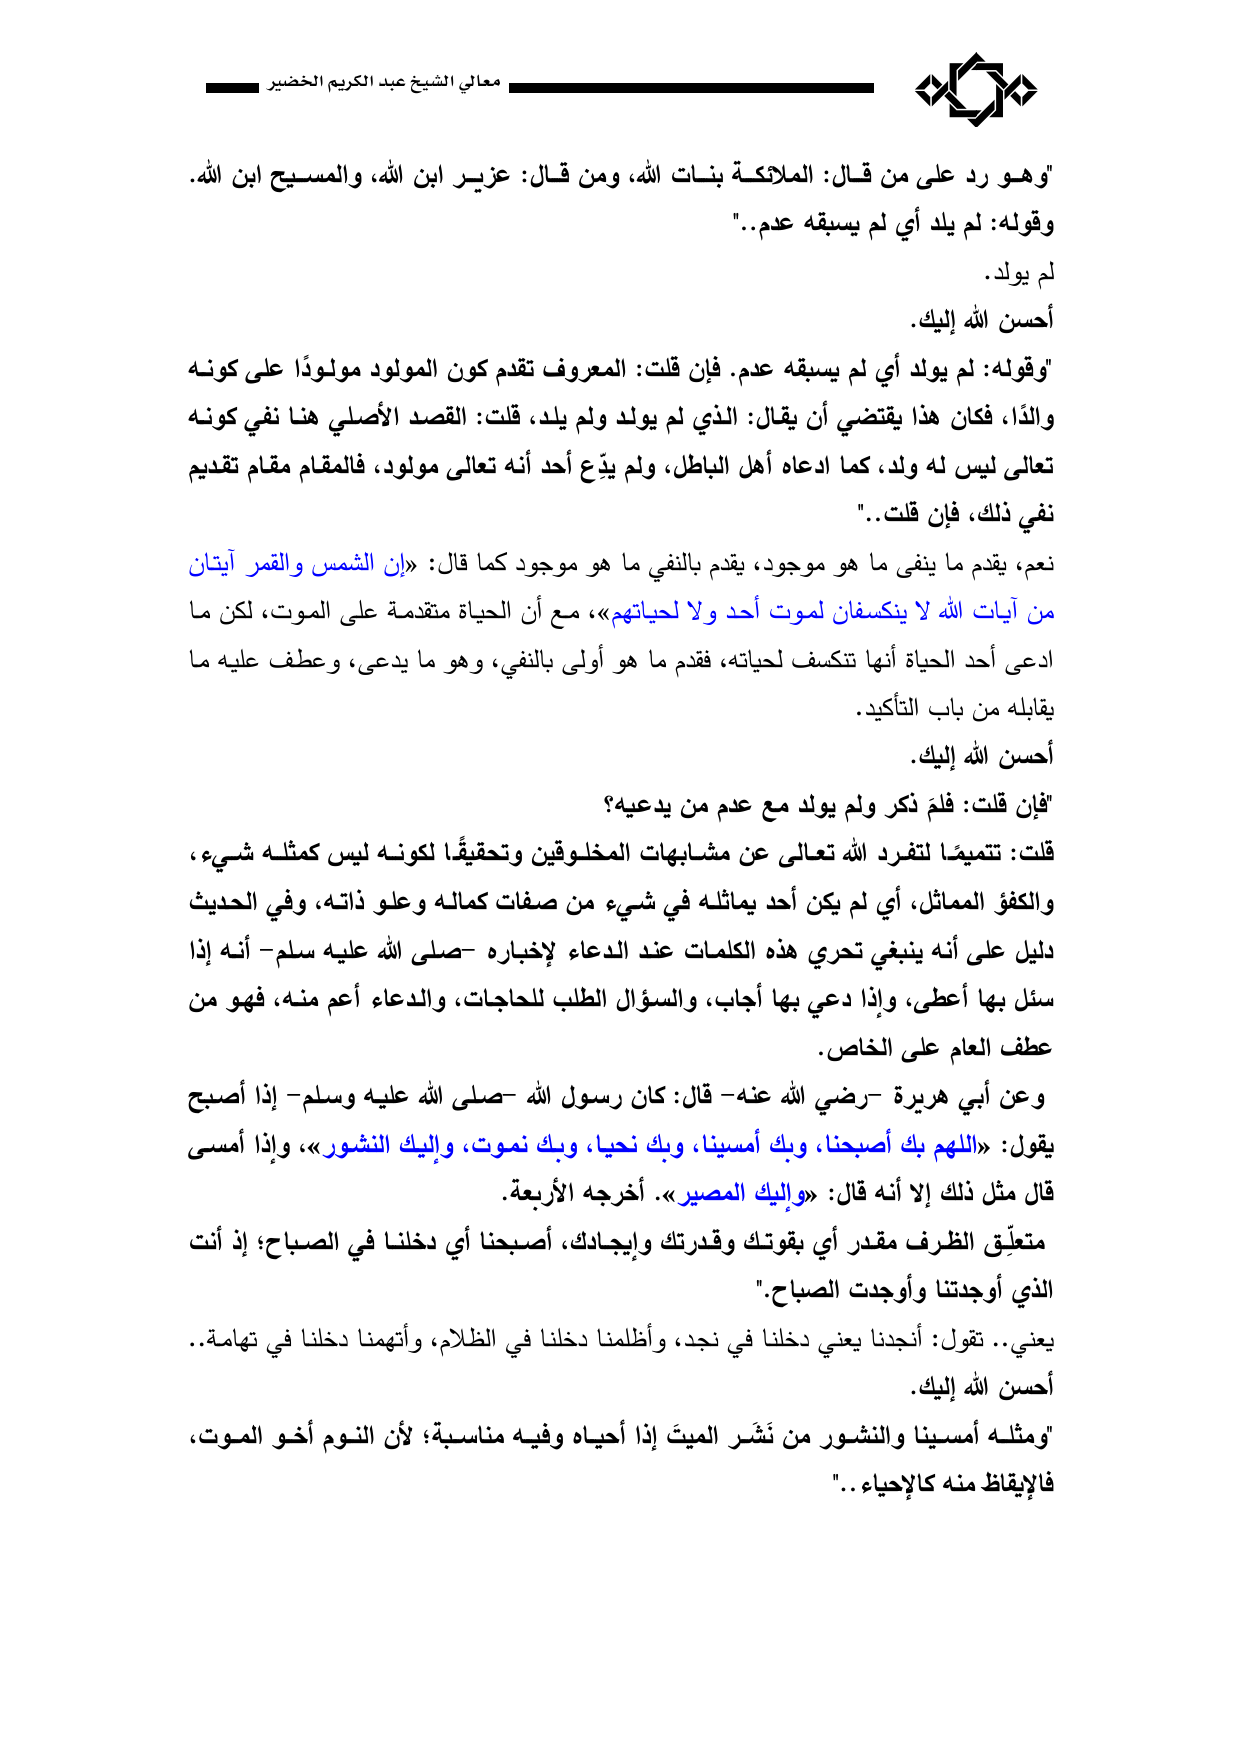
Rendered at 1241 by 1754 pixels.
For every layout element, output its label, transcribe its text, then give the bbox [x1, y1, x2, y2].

text قلت: تتميمًا لتفرد الله تعالى عن مشابهات المخلوقين وتحقيقًا لكونه ليس كمثله شيء، والكفؤ المماثل، أي لم يكن أحد يماثله في شيء من صفات كماله وعلو ذاته، وفي الحديث دليل على أنه ينبغي تحري هذه الكلمات عند الدعاء لإخباره -صلى الله عليه سلم- أنه إذا سئل بها أعطى، وإذا دعي بها أجاب، والسؤال الطلب للحاجات، والدعاء أعم منه، فهو من عطف العام على الخاص. [187, 828, 1053, 1071]
text "فإن قلت: فلمَ ذكر ولم يولد مع عدم من يدعيه؟ [187, 780, 1053, 828]
text أحسن الله إليك. [187, 731, 1053, 780]
text نعم، يقدم ما ينفى ما هو موجود، يقدم بالنفي ما هو موجود كما قال: «إن الشمس والقمر آيتان من آيات الله لا ينكسفان لموت أحد ولا لحياتهم»، مع أن الحياة متقدمة على الموت، لكن ما ادعى أحد الحياة أنها تنكسف لحياته، فقدم ما هو أولى بالنفي، وهو ما يدعى، وعطف عليه ما يقابله من باب التأكيد. [187, 538, 1053, 731]
text أحسن الله إليك. [187, 295, 1053, 344]
text "وقوله: لم يولد أي لم يسبقه عدم. فإن قلت: المعروف تقدم كون المولود مولودًا على كونه والدًا، فكان هذا يقتضي أن يقال: الذي لم يولد ولم يلد، قلت: القصد الأصلي هنا نفي كونه تعالى ليس له ولد، كما ادعاه أهل الباطل، ولم يدِّع أحد أنه تعالى مولود، فالمقام مقام تقديم نفي ذلك، فإن قلت.." [187, 344, 1053, 538]
text متعلِّق الظرف مقدر أي بقوتك وقدرتك وإيجادك، أصبحنا أي دخلنا في الصباح؛ إذ أنت الذي أوجدتنا وأوجدت الصباح." [187, 1217, 1053, 1314]
text وعن أبي هريرة -رضي الله عنه- قال: كان رسول الله -صلى الله عليه وسلم- إذا أصبح يقول: «اللهم بك أصبحنا، وبك أمسينا، وبك نحيا، وبك نموت، وإليك النشور»، وإذا أمسى قال مثل ذلك إلا أنه قال: «وإليك المصير». أخرجه الأربعة. [187, 1071, 1053, 1217]
text لم يولد. [187, 247, 1053, 295]
text "ومثله أمسينا والنشور من نَشَر الميتَ إذا أحياه وفيه مناسبة؛ لأن النوم أخو الموت، فالإيقاظ منه كالإحياء.." [187, 1411, 1053, 1508]
text "وهو رد على من قال: الملائكة بنات الله، ومن قال: عزير ابن الله، والمسيح ابن الله. وقوله: لم يلد أي لم يسبقه عدم.." [187, 150, 1053, 247]
text يعني.. تقول: أنجدنا يعني دخلنا في نجد، وأظلمنا دخلنا في الظلام، وأتهمنا دخلنا في تهامة.. أحسن الله إليك. [187, 1314, 1053, 1411]
